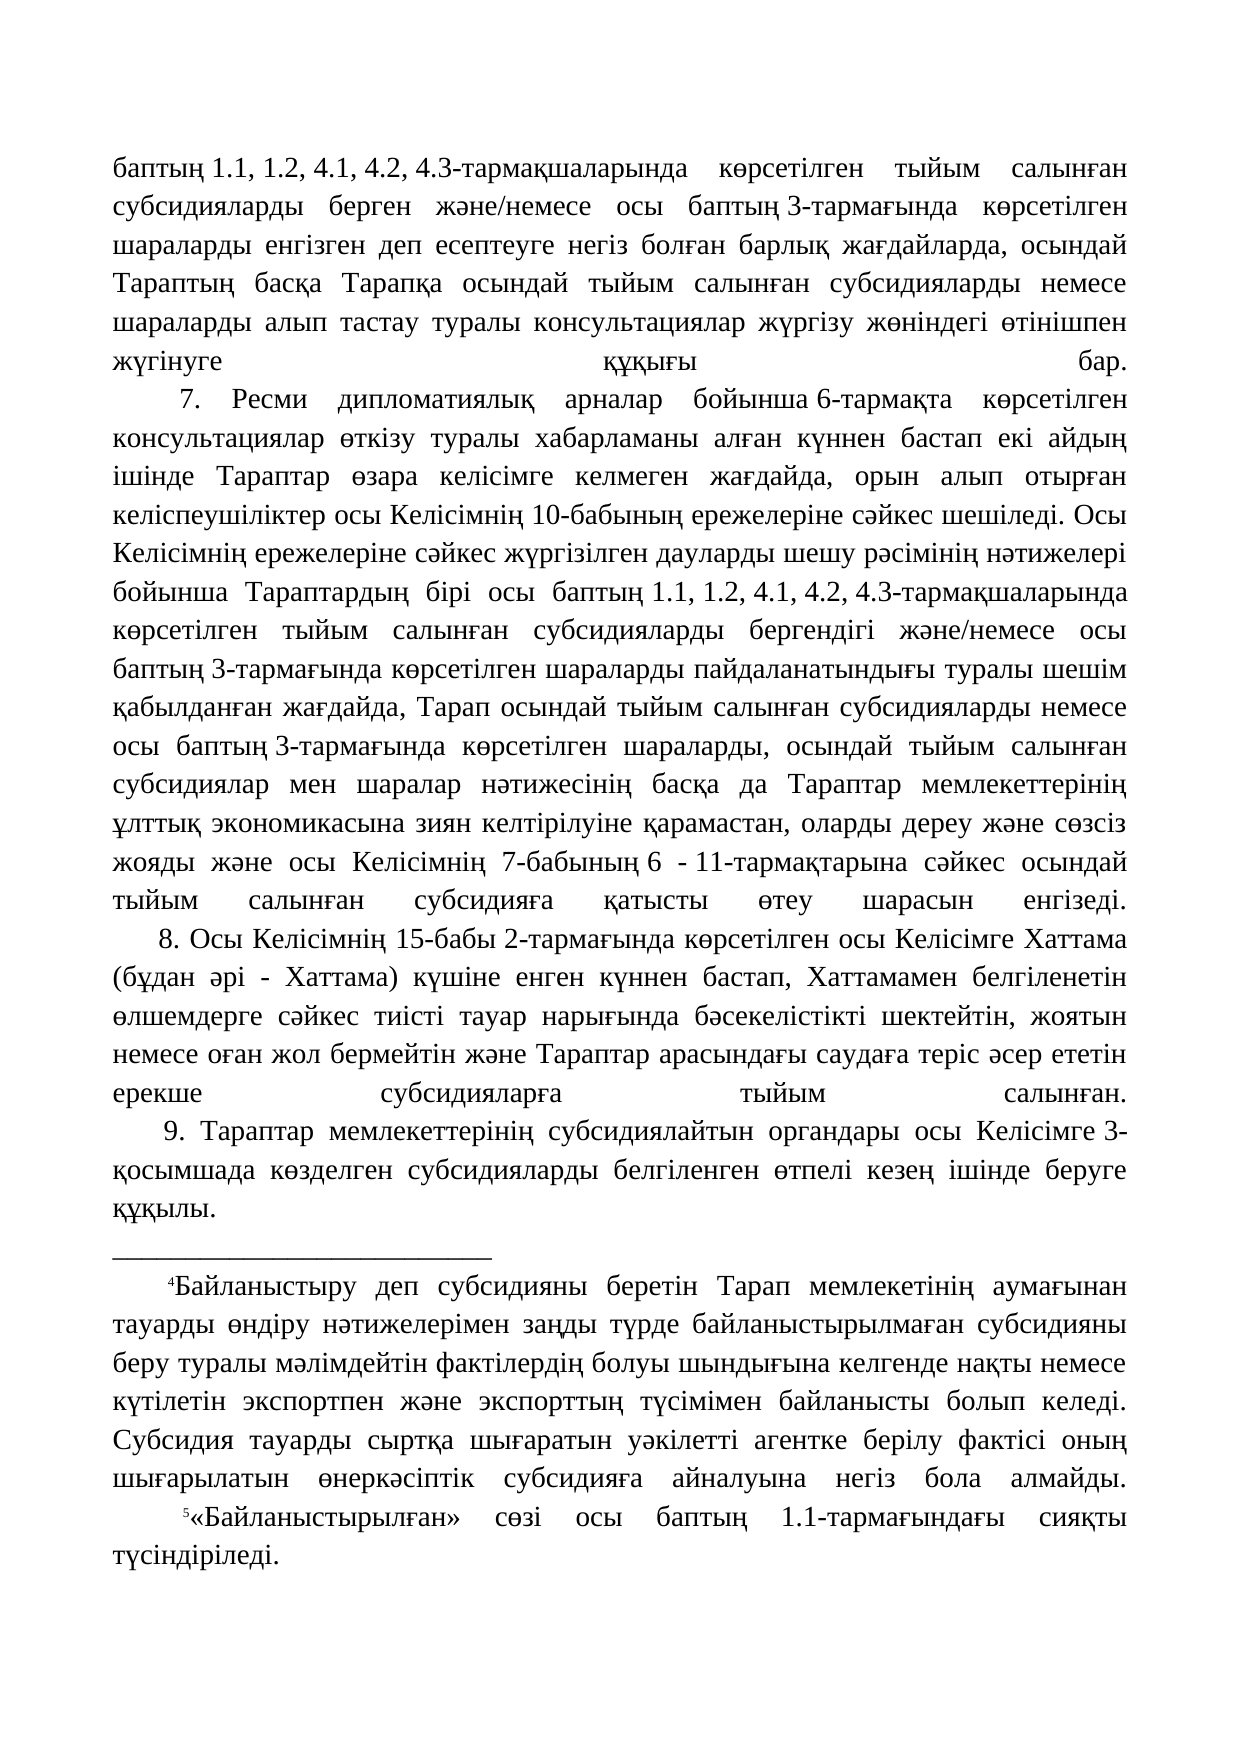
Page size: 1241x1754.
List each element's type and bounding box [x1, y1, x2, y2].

text [112, 150, 1128, 1571]
